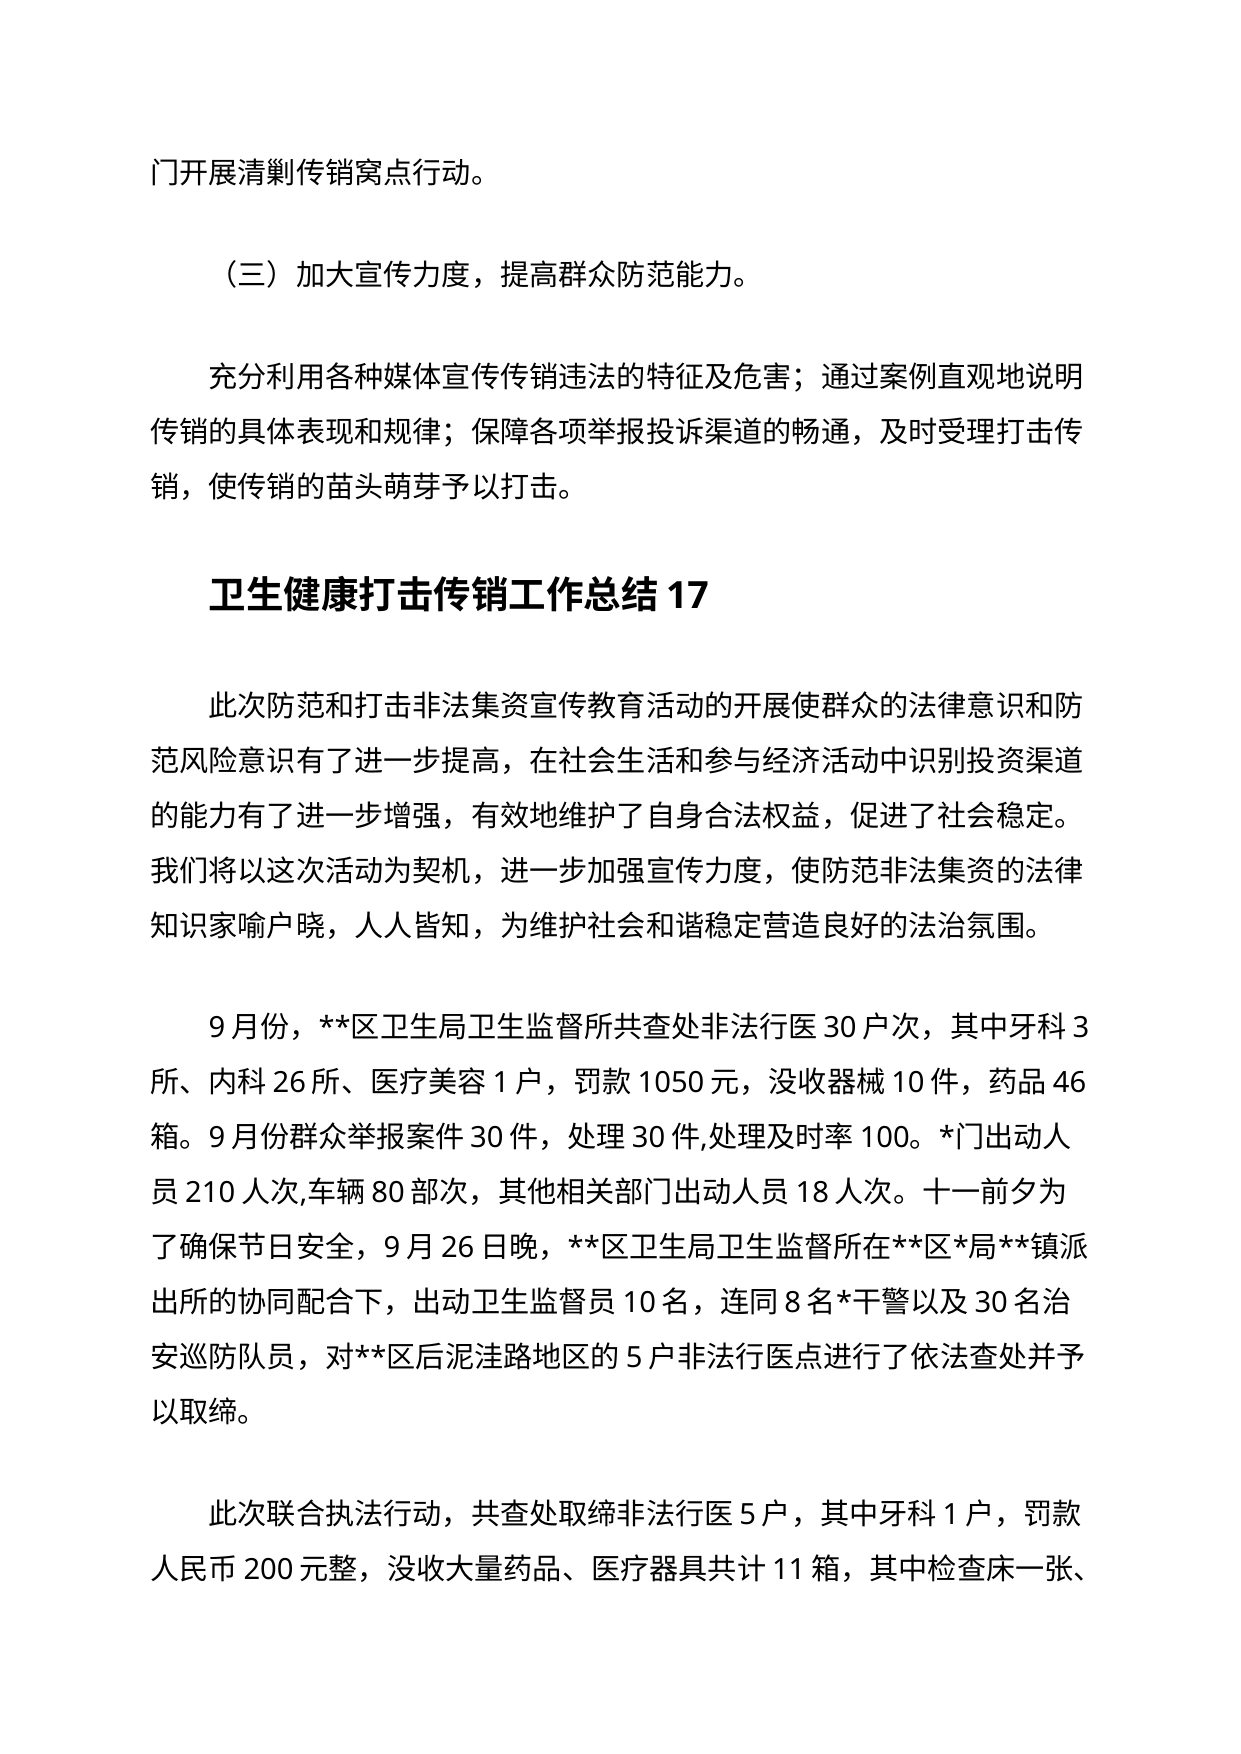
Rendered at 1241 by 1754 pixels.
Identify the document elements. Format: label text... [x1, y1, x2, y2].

text 此次防范和打击非法集资宣传教育活动的开展使群众的法律意识和防范风险意识有了进一步提高，在社会生活和参与经济活动中识别投资渠道的能力有了进一步增强，有效地维护了自身合法权益，促进了社会稳定。我们将以这次活动为契机，进一步加强宣传力度，使防范非法集资的法律知识家喻户晓，人人皆知，为维护社会和谐稳定营造良好的法治氛围。 [150, 683, 1090, 944]
text 9月份，**区卫生局卫生监督所共查处非法行医30户次，其中牙科3所、内科26所、医疗美容1户，罚款1050元，没收器械10件，药品46箱。9月份群众举报案件30件，处理30件,处理及时率100。*门出动人员210人次,车辆80部次，其他相关部门出动人员18人次。十一前夕为了确保节日安全，9月26日晚，**区卫生局卫生监督所在**区*局**镇派出所的协同配合下，出动卫生监督员10名，连同8名*干警以及30名治安巡防队员，对**区后泥洼路地区的5户非法行医点进行了依法查处并予以取缔。 [150, 1004, 1090, 1431]
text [150, 150, 1090, 192]
text （三）加大宣传力度，提高群众防范能力。 [150, 252, 1090, 294]
text 充分利用各种媒体宣传传销违法的特征及危害；通过案例直观地说明传销的具体表现和规律；保障各项举报投诉渠道的畅通，及时受理打击传销，使传销的苗头萌芽予以打击。 [150, 353, 1090, 506]
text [150, 1491, 1090, 1588]
text 卫生健康打击传销工作总结17 [150, 565, 1090, 619]
